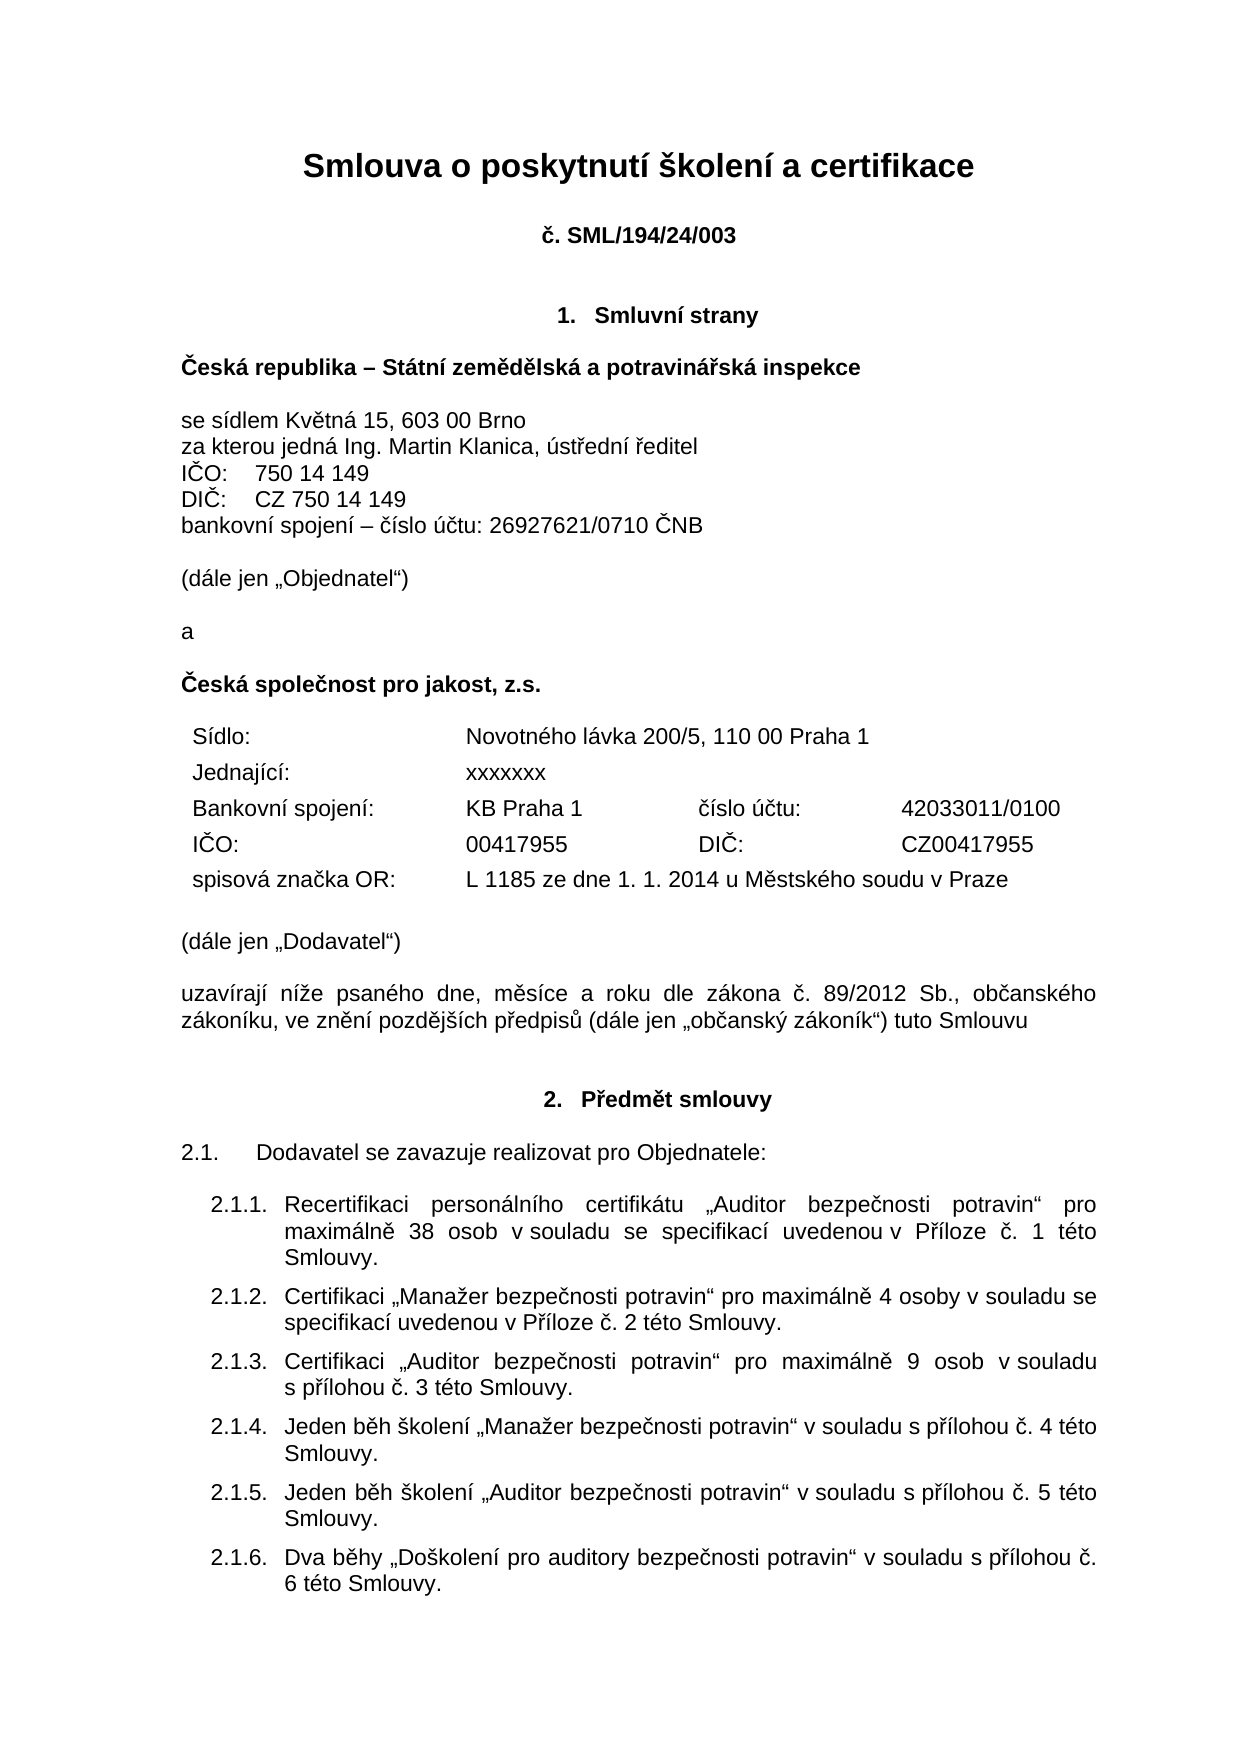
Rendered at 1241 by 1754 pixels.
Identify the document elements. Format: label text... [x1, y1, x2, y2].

table_cell 00417955 [454, 831, 687, 866]
table_cell CZ00417955 [890, 831, 1137, 866]
list Recertifikaci personálního certifikátu „Auditor bezpečnosti potravin“ pro maximálně 38 osob v souladu se specifikací uvedenou v Příloze č. 1 této Smlouvy. [210, 1191, 1097, 1270]
table_cell xxxxxxx [454, 759, 1137, 795]
list Smluvní strany [218, 302, 1097, 328]
table_cell L 1185 ze dne 1. 1. 2014 u Městského soudu v Praze [454, 866, 1240, 901]
text DIČ: CZ 750 14 149 [181, 486, 1097, 512]
list Certifikaci „Auditor bezpečnosti potravin“ pro maximálně 9 osob v souladu s přílohou č. 3 této Smlouvy. [210, 1348, 1097, 1401]
table_cell IČO: [181, 831, 454, 866]
list Předmět smlouvy [218, 1086, 1097, 1112]
table_cell Bankovní spojení: [181, 795, 454, 831]
table_cell Jednající: [181, 759, 454, 795]
table_cell KB Praha 1 [454, 795, 687, 831]
table_cell číslo účtu: [687, 795, 890, 831]
list Jeden běh školení „Auditor bezpečnosti potravin“ v souladu s přílohou č. 5 této Smlouvy. [210, 1478, 1097, 1531]
table_cell DIČ: [687, 831, 890, 866]
table_cell 42033011/0100 [890, 795, 1137, 831]
list Dva běhy „Doškolení pro auditory bezpečnosti potravin“ v souladu s přílohou č. 6 této Smlouvy. [210, 1544, 1097, 1596]
text se sídlem Květná 15, 603 00 Brno [181, 407, 1097, 433]
table_header Novotného lávka 200/5, 110 00 Praha 1 [454, 723, 1137, 759]
text bankovní spojení – číslo účtu: 26927621/0710 ČNB [181, 512, 1097, 539]
text za kterou jedná Ing. Martin Klanica, ústřední ředitel [181, 433, 1097, 460]
text (dále jen „Objednatel“) [181, 565, 1097, 591]
text a [181, 618, 1097, 644]
text IČO: 750 14 149 [181, 460, 1097, 486]
table_cell spisová značka OR: [181, 866, 454, 901]
text (dále jen „Dodavatel“) [181, 928, 1097, 954]
list Jeden běh školení „Manažer bezpečnosti potravin“ v souladu s přílohou č. 4 této Smlouvy. [210, 1413, 1097, 1466]
text Smlouva o poskytnutí školení a certifikace [181, 146, 1097, 184]
text č. SML/194/24/003 [181, 222, 1097, 249]
text Česká společnost pro jakost, z.s. [181, 671, 1097, 697]
text Česká republika – Státní zemědělská a potravinářská inspekce [181, 354, 1097, 381]
table_header Sídlo: [181, 723, 454, 759]
text uzavírají níže psaného dne, měsíce a roku dle zákona č. 89/2012 Sb., občanského zákoníku, ve znění pozdějších předpisů (dále jen „občanský zákoník“) tuto Smlouvu [181, 980, 1097, 1033]
list Certifikaci „Manažer bezpečnosti potravin“ pro maximálně 4 osoby v souladu se specifikací uvedenou v Příloze č. 2 této Smlouvy. [210, 1283, 1097, 1336]
list Dodavatel se zavazuje realizovat pro Objednatele: [181, 1138, 1097, 1165]
